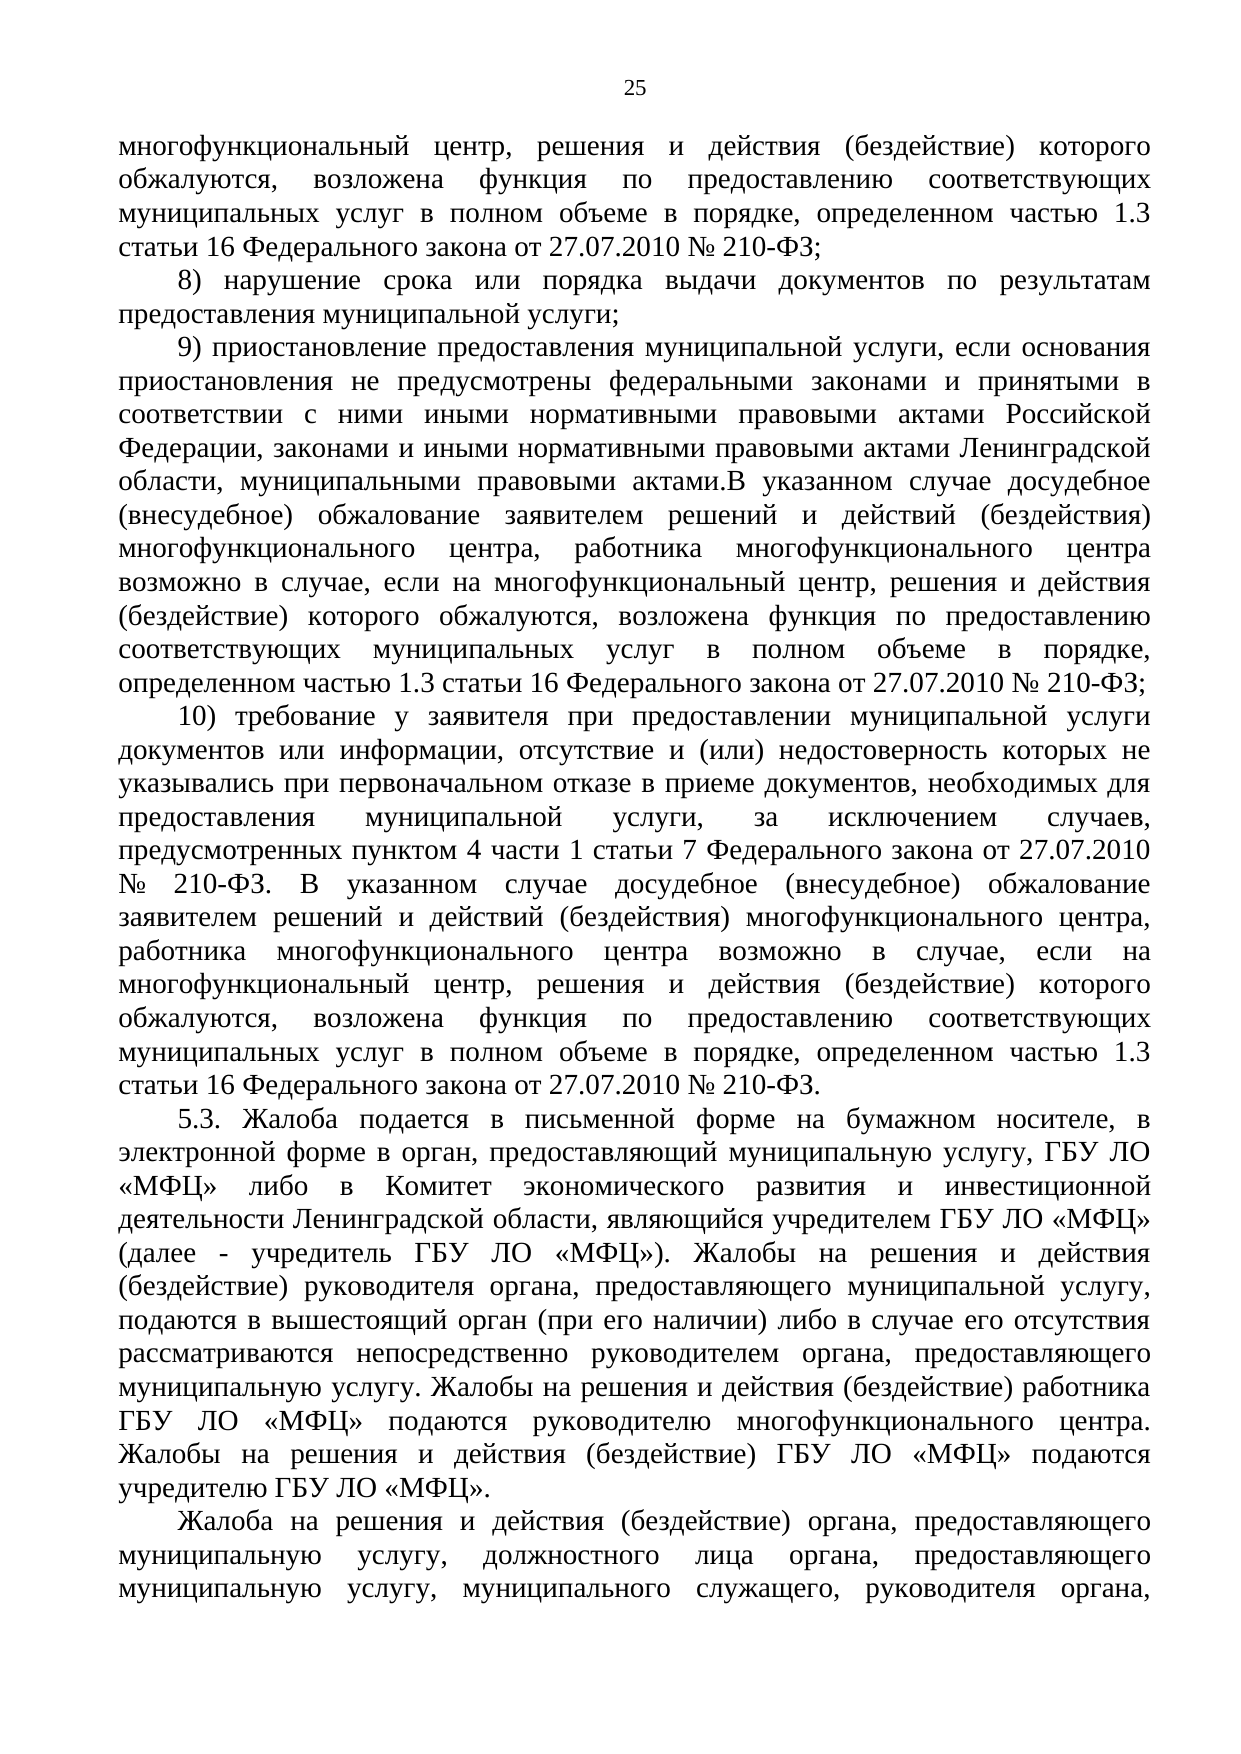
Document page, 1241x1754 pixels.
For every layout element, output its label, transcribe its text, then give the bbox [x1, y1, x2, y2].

text 5.3. Жалоба подается в письменной форме на бумажном носителе, в электронной форме в орган, предоставляющий муниципальную услугу, ГБУ ЛО «МФЦ» либо в Комитет экономического развития и инвестиционной деятельности Ленинградской области, являющийся учредителем ГБУ ЛО «МФЦ» (далее - учредитель ГБУ ЛО «МФЦ»). Жалобы на решения и действия (бездействие) руководителя органа, предоставляющего муниципальной услугу, подаются в вышестоящий орган (при его наличии) либо в случае его отсутствия рассматриваются непосредственно руководителем органа, предоставляющего муниципальную услугу. Жалобы на решения и действия (бездействие) работника ГБУ ЛО «МФЦ» подаются руководителю многофункционального центра. Жалобы на решения и действия (бездействие) ГБУ ЛО «МФЦ» подаются учредителю ГБУ ЛО «МФЦ». [118, 1101, 1152, 1503]
text 9) приостановление предоставления муниципальной услуги, если основания приостановления не предусмотрены федеральными законами и принятыми в соответствии с ними иными нормативными правовыми актами Российской Федерации, законами и иными нормативными правовыми актами Ленинградской области, муниципальными правовыми актами.В указанном случае досудебное (внесудебное) обжалование заявителем решений и действий (бездействия) многофункционального центра, работника многофункционального центра возможно в случае, если на многофункциональный центр, решения и действия (бездействие) которого обжалуются, возложена функция по предоставлению соответствующих муниципальных услуг в полном объеме в порядке, определенном частью 1.3 статьи 16 Федерального закона от 27.07.2010 № 210-ФЗ; [118, 329, 1152, 698]
text 10) требование у заявителя при предоставлении муниципальной услуги документов или информации, отсутствие и (или) недостоверность которых не указывались при первоначальном отказе в приеме документов, необходимых для предоставления муниципальной услуги, за исключением случаев, предусмотренных пунктом 4 части 1 статьи 7 Федерального закона от 27.07.2010 № 210-ФЗ. В указанном случае досудебное (внесудебное) обжалование заявителем решений и действий (бездействия) многофункционального центра, работника многофункционального центра возможно в случае, если на многофункциональный центр, решения и действия (бездействие) которого обжалуются, возложена функция по предоставлению соответствующих муниципальных услуг в полном объеме в порядке, определенном частью 1.3 статьи 16 Федерального закона от 27.07.2010 № 210-ФЗ. [118, 698, 1152, 1101]
text 8) нарушение срока или порядка выдачи документов по результатам предоставления муниципальной услуги; [118, 262, 1152, 329]
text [118, 128, 1152, 262]
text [118, 1503, 1152, 1604]
